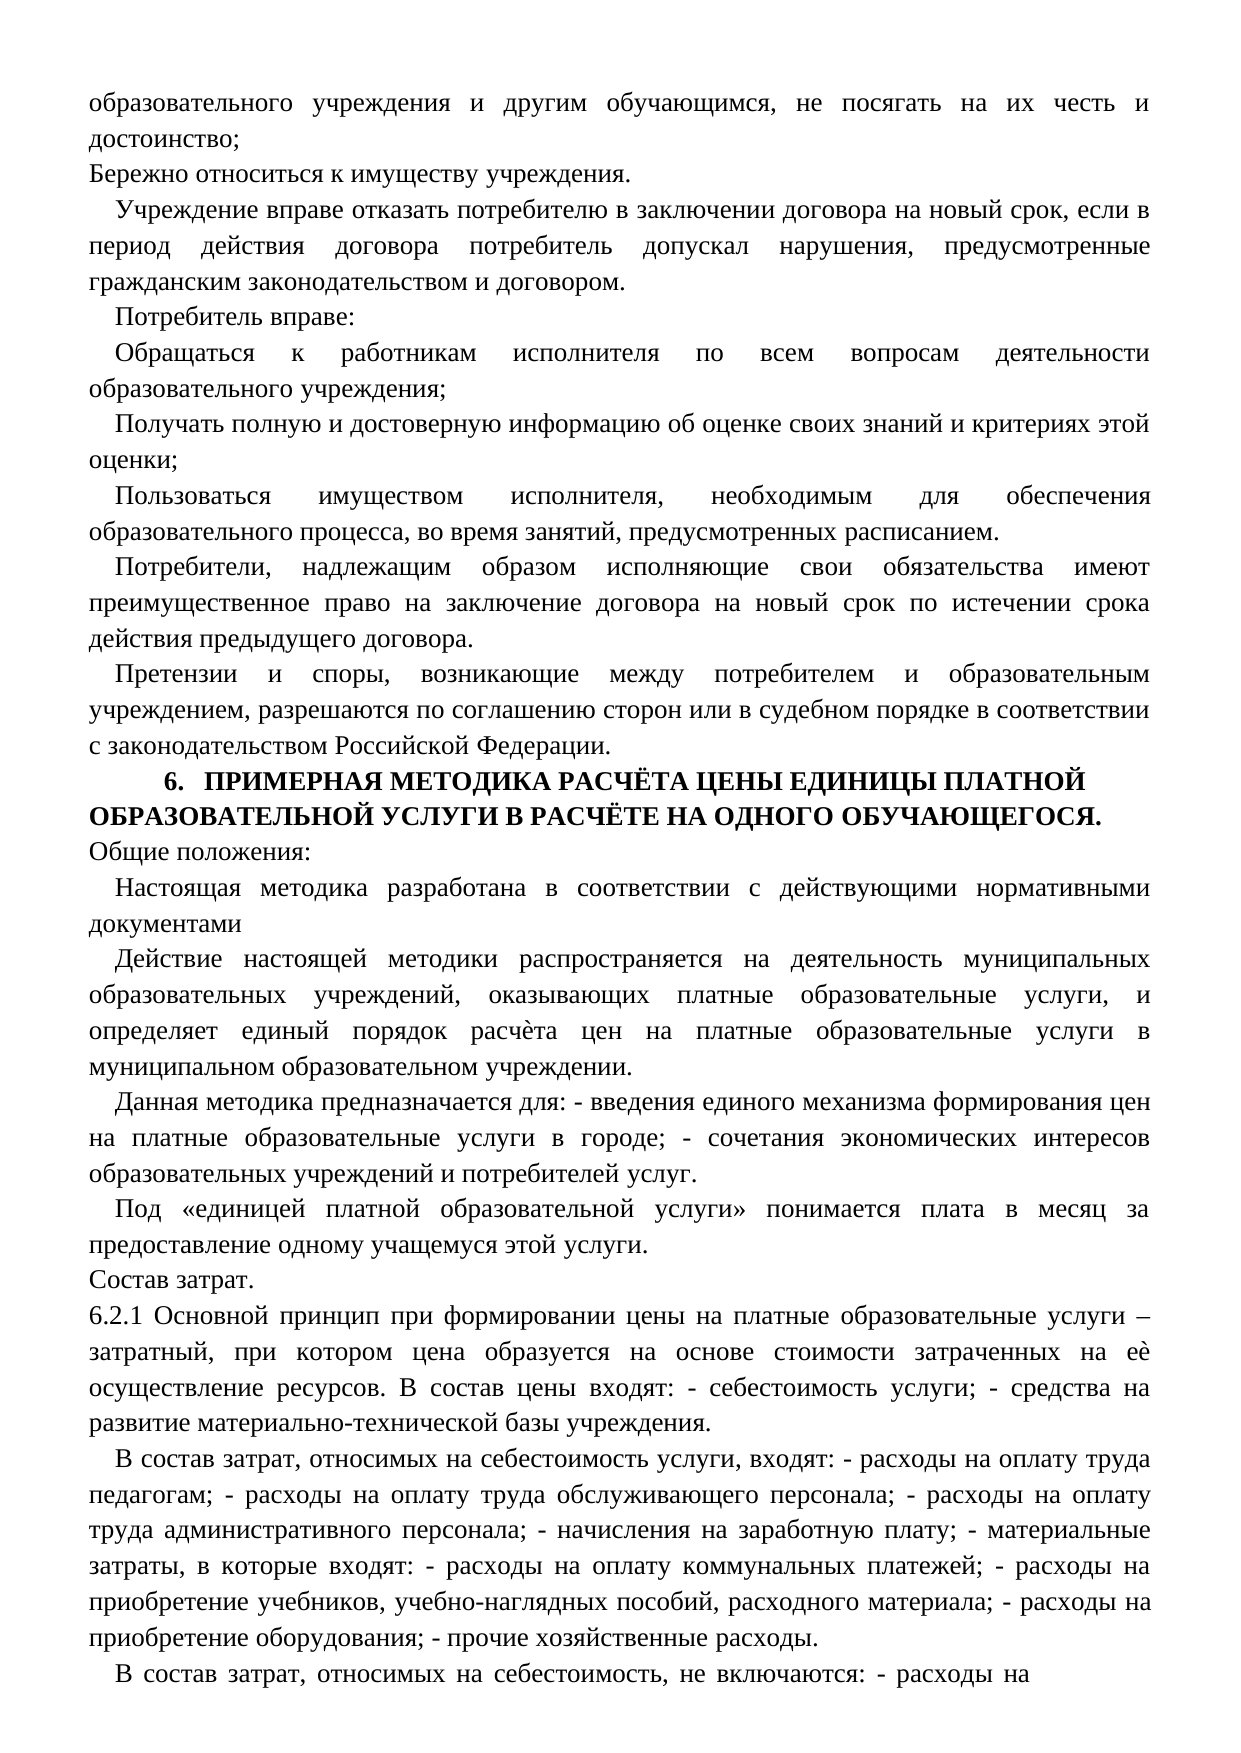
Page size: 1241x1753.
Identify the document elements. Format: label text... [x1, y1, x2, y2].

list Обращаться к работникам исполнителя по всем вопросам деятельности образовательного учреждения; [89, 336, 1151, 403]
text образовательного учреждения и другим обучающимся, не посягать на их честь и достоинство; [89, 86, 1151, 153]
list Настоящая методика разработана в соответствии с действующими нормативными документами [89, 871, 1151, 938]
subtitle ПРИМЕРНАЯ МЕТОДИКА РАСЧЁТА ЦЕНЫ ЕДИНИЦЫ ПЛАТНОЙ ОБРАЗОВАТЕЛЬНОЙ УСЛУГИ В РАСЧЁТЕ НА ОДНОГО ОБУЧАЮЩЕГОСЯ. [89, 765, 1152, 832]
list Получать полную и достоверную информацию об оценке своих знаний и критериях этой оценки; [89, 407, 1151, 474]
list В состав затрат, относимых на себестоимость, не включаются: - расходы на [89, 1657, 1163, 1688]
list Общие положения: [42, 836, 1163, 867]
list В состав затрат, относимых на себестоимость услуги, входят: - расходы на оплату труда педагогам; - расходы на оплату труда обслуживающего персонала; - расходы на оплату труда административного персонала; - начисления на заработную плату; - материальные затраты, в которые входят: - расходы на оплату коммунальных платежей; - расходы на приобретение учебников, учебно-наглядных пособий, расходного материала; - расходы на приобретение оборудования; - прочие хозяйственные расходы. [89, 1442, 1152, 1652]
list Учреждение вправе отказать потребителю в заключении договора на новый срок, если в период действия договора потребитель допускал нарушения, предусмотренные гражданским законодательством и договором. [89, 193, 1152, 296]
list Претензии и споры, возникающие между потребителем и образовательным учреждением, разрешаются по соглашению сторон или в судебном порядке в соответствии с законодательством Российской Федерации. [89, 658, 1151, 760]
list Под «единицей платной образовательной услуги» понимается плата в месяц за предоставление одному учащемуся этой услуги. [89, 1193, 1151, 1259]
list Состав затрат. [42, 1264, 1163, 1295]
list Пользоваться имуществом исполнителя, необходимым для обеспечения образовательного процесса, во время занятий, предусмотренных расписанием. [89, 479, 1152, 546]
list Потребители, надлежащим образом исполняющие свои обязательства имеют преимущественное право на заключение договора на новый срок по истечении срока действия предыдущего договора. [89, 550, 1151, 653]
text 6.2.1 Основной принцип при формировании цены на платные образовательные услуги – затратный, при котором цена образуется на основе стоимости затраченных на еѐ осуществление ресурсов. В состав цены входят: - себестоимость услуги; - средства на развитие материально-технической базы учреждения. [89, 1299, 1152, 1438]
list Потребитель вправе: [89, 300, 1163, 331]
list Действие настоящей методики распространяется на деятельность муниципальных образовательных учреждений, оказывающих платные образовательные услуги, и определяет единый порядок расчѐта цен на платные образовательные услуги в муниципальном образовательном учреждении. [89, 942, 1152, 1081]
list Бережно относиться к имуществу учреждения. [21, 157, 1163, 188]
list Данная методика предназначается для: - введения единого механизма формирования цен на платные образовательные услуги в городе; - сочетания экономических интересов образовательных учреждений и потребителей услуг. [89, 1085, 1152, 1188]
